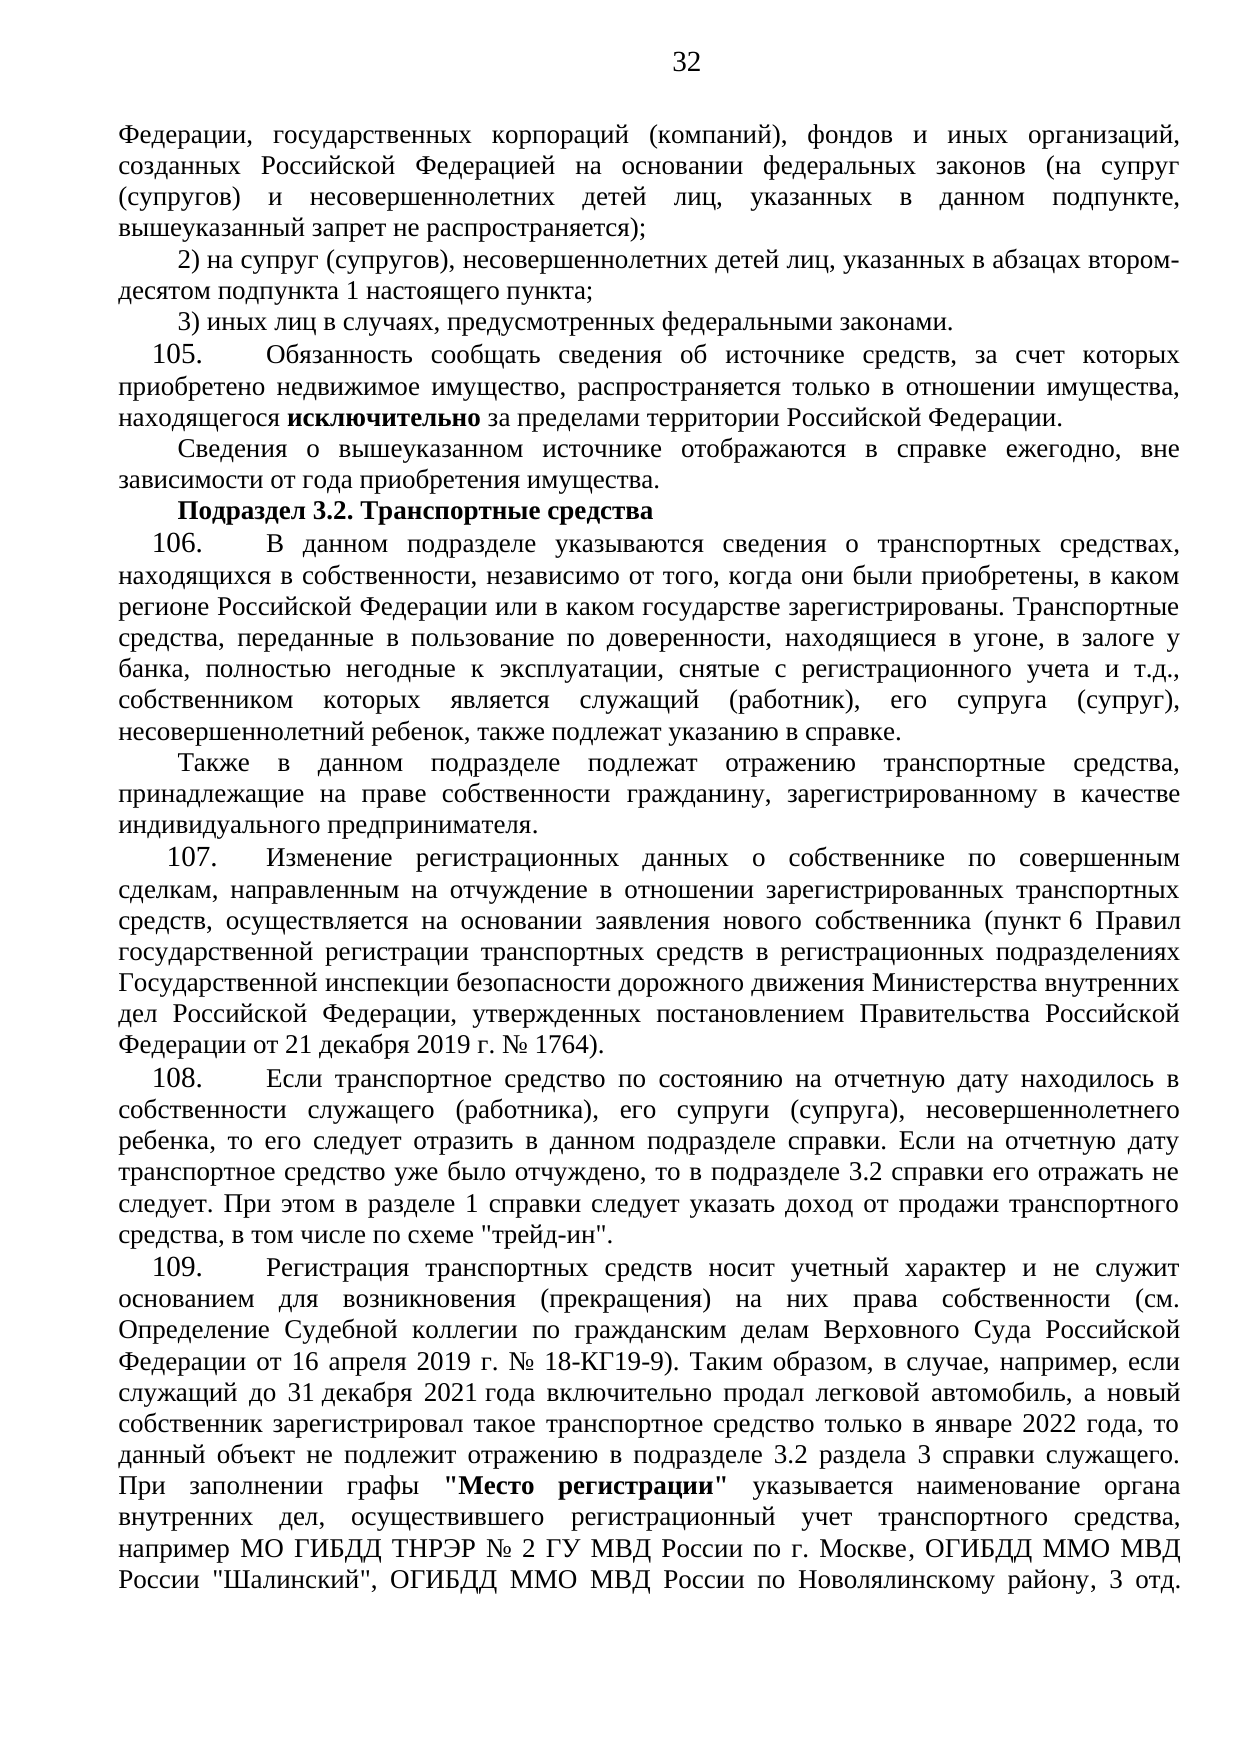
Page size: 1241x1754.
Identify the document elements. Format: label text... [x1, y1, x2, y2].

list 3) иных лиц в случаях, предусмотренных федеральными законами. [118, 305, 1181, 336]
list В данном подразделе указываются сведения о транспортных средствах, находящихся в собственности, независимо от того, когда они были приобретены, в каком регионе Российской Федерации или в каком государстве зарегистрированы. Транспортные средства, переданные в пользование по доверенности, находящиеся в угоне, в залоге у банка, полностью негодные к эксплуатации, снятые с регистрационного учета и т.д., собственником которых является служащий (работник), его супруга (супруг), несовершеннолетний ребенок, также подлежат указанию в справке. [118, 525, 1181, 746]
list Также в данном подразделе подлежат отражению транспортные средства, принадлежащие на праве собственности гражданину, зарегистрированному в качестве индивидуального предпринимателя. [118, 746, 1181, 839]
list Сведения о вышеуказанном источнике отображаются в справке ежегодно, вне зависимости от года приобретения имущества. [118, 432, 1181, 494]
list Если транспортное средство по состоянию на отчетную дату находилось в собственности служащего (работника), его супруги (супруга), несовершеннолетнего ребенка, то его следует отразить в данном подразделе справки. Если на отчетную дату транспортное средство уже было отчуждено, то в подразделе 3.2 справки его отражать не следует. При этом в разделе 1 справки следует указать доход от продажи транспортного средства, в том числе по схеме "трейд-ин". [118, 1060, 1181, 1249]
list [118, 1249, 1181, 1594]
list Обязанность сообщать сведения об источнике средств, за счет которых приобретено недвижимое имущество, распространяется только в отношении имущества, находящегося исключительно за пределами территории Российской Федерации. [118, 336, 1181, 432]
list Изменение регистрационных данных о собственнике по совершенным сделкам, направленным на отчуждение в отношении зарегистрированных транспортных средств, осуществляется на основании заявления нового собственника (пункт 6 Правил государственной регистрации транспортных средств в регистрационных подразделениях Государственной инспекции безопасности дорожного движения Министерства внутренних дел Российской Федерации, утвержденных постановлением Правительства Российской Федерации от 21 декабря 2019 г. № 1764). [118, 839, 1181, 1060]
list Подраздел 3.2. Транспортные средства [118, 494, 1181, 525]
list 2) на супруг (супругов), несовершеннолетних детей лиц, указанных в абзацах втором-десятом подпункта 1 настоящего пункта; [118, 243, 1181, 305]
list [118, 118, 1181, 243]
